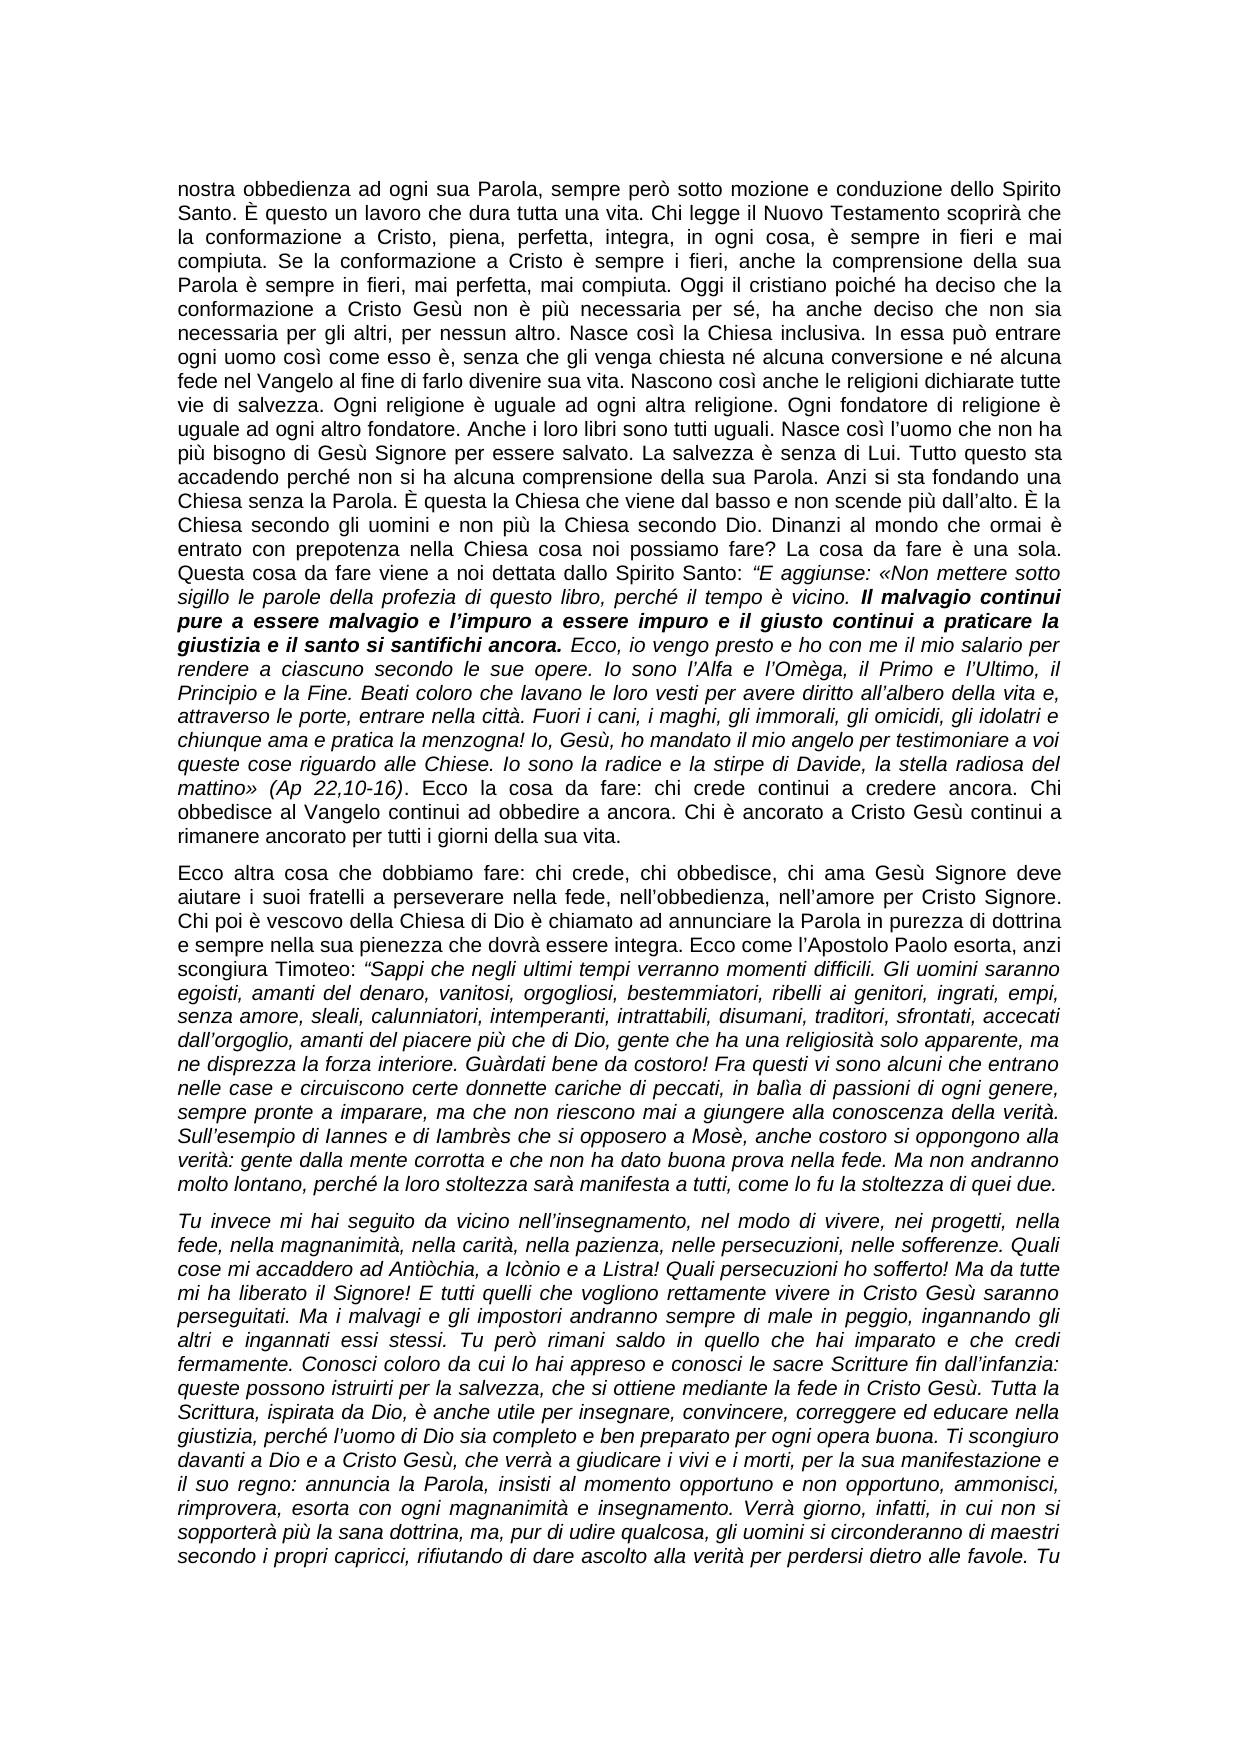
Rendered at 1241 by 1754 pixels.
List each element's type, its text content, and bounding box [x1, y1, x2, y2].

text Ecco altra cosa che dobbiamo fare: chi crede, chi obbedisce, chi ama Gesù Signore deve aiutare i suoi fratelli a perseverare nella fede, nell’obbedienza, nell’amore per Cristo Signore. Chi poi è vescovo della Chiesa di Dio è chiamato ad annunciare la Parola in purezza di dottrina e sempre nella sua pienezza che dovrà essere integra. Ecco come l’Apostolo Paolo esorta, anzi scongiura Timoteo: “Sappi che negli ultimi tempi verranno momenti difficili. Gli uomini saranno egoisti, amanti del denaro, vanitosi, orgogliosi, bestemmiatori, ribelli ai genitori, ingrati, empi, senza amore, sleali, calunniatori, intemperanti, intrattabili, disumani, traditori, sfrontati, accecati dall’orgoglio, amanti del piacere più che di Dio, gente che ha una religiosità solo apparente, ma ne disprezza la forza interiore. Guàrdati bene da costoro! Fra questi vi sono alcuni che entrano nelle case e circuiscono certe donnette cariche di peccati, in balìa di passioni di ogni genere, sempre pronte a imparare, ma che non riescono mai a giungere alla conoscenza della verità. Sull’esempio di Iannes e di Iambrès che si opposero a Mosè, anche costoro si oppongono alla verità: gente dalla mente corrotta e che non ha dato buona prova nella fede. Ma non andranno molto lontano, perché la loro stoltezza sarà manifesta a tutti, come lo fu la stoltezza di quei due. [177, 861, 1063, 1196]
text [177, 1208, 1063, 1568]
